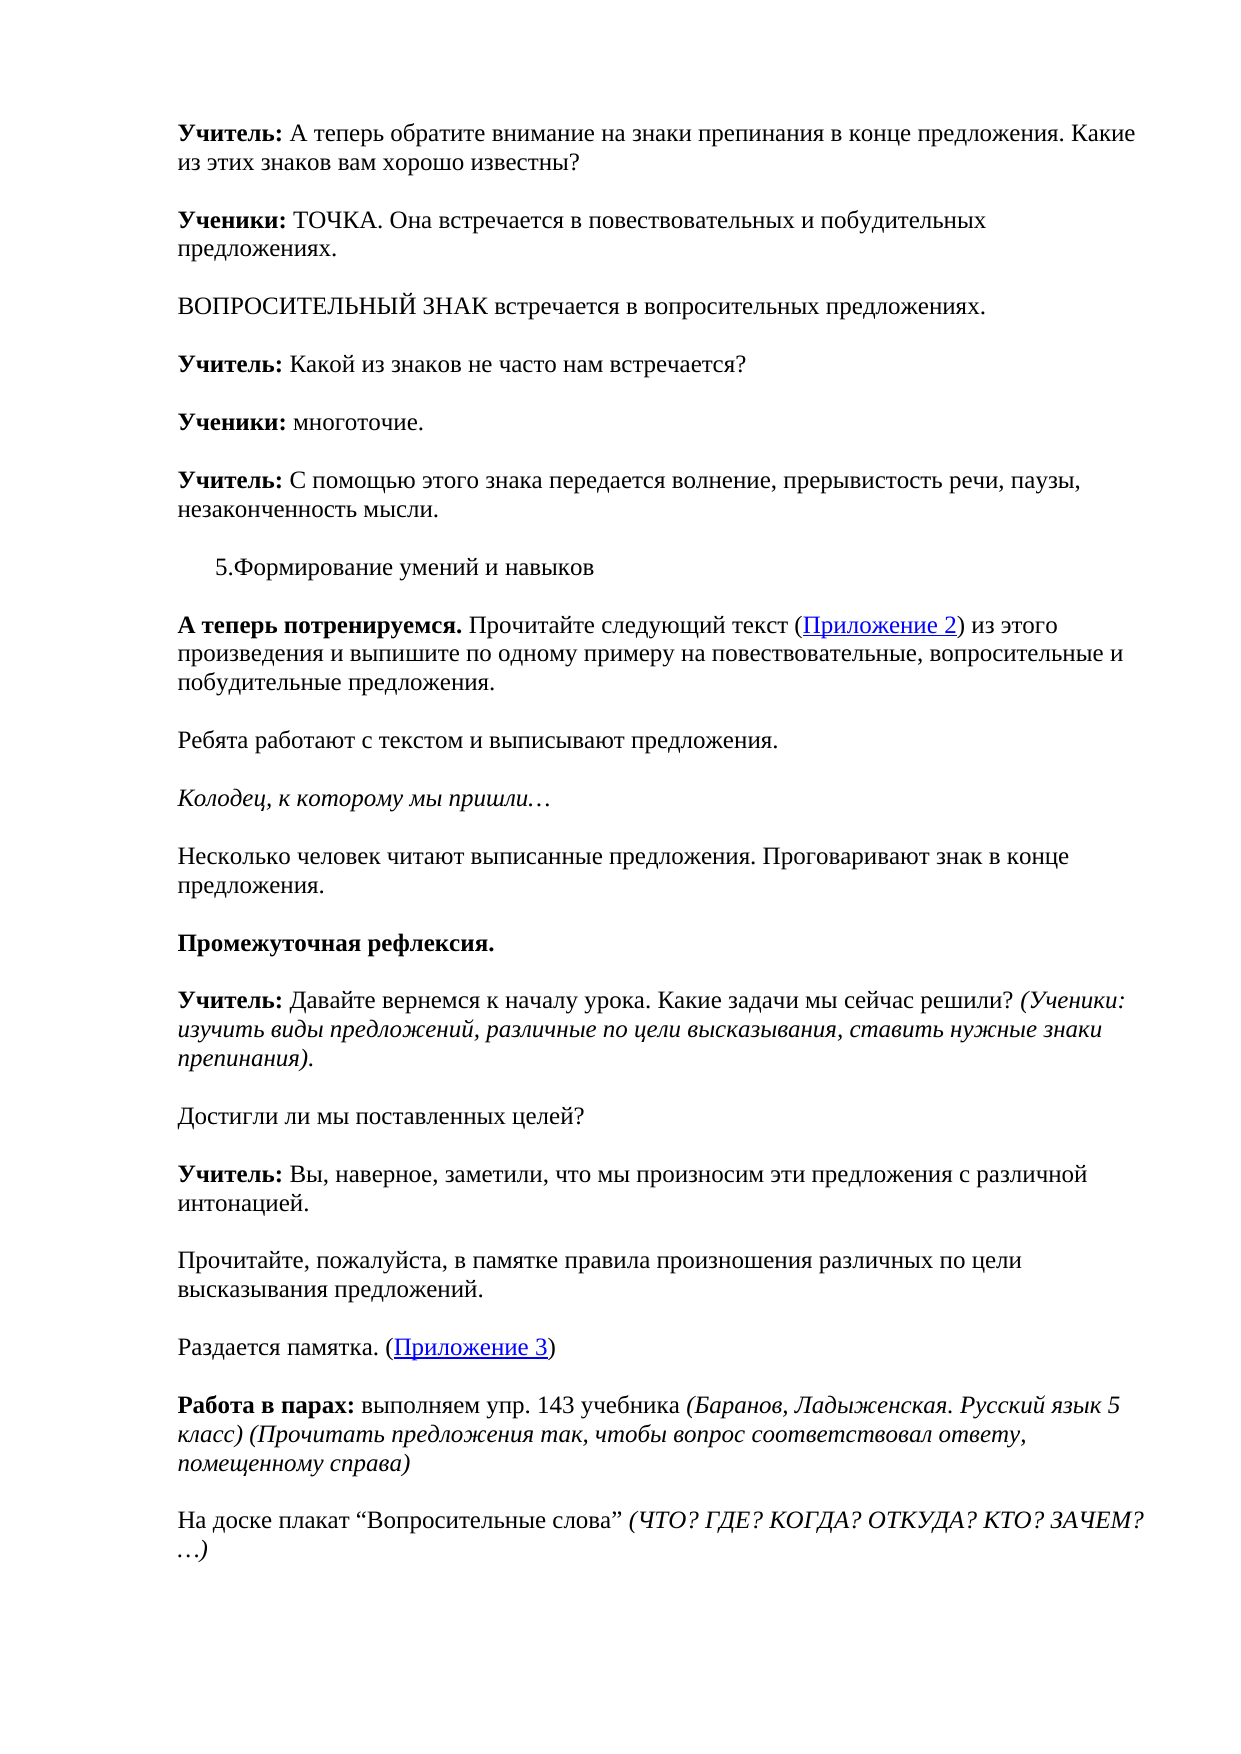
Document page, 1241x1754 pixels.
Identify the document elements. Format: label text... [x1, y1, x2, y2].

text Учитель: Вы, наверное, заметили, что мы произносим эти предложения с различной интонацией. [177, 1159, 1152, 1216]
text Работа в парах: выполняем упр. 143 учебника (Баранов, Ладыженская. Русский язык 5 класс) (Прочитать предложения так, чтобы вопрос соответствовал ответу, помещенному справа) [177, 1390, 1152, 1476]
text 5.Формирование умений и навыков [215, 552, 1152, 581]
text Ребята работают с текстом и выписывают предложения. [177, 725, 1152, 754]
text Раздается памятка. (Приложение 3) [177, 1332, 1152, 1361]
text Учитель: Какой из знаков не часто нам встречается? [177, 349, 1152, 378]
text Несколько человек читают выписанные предложения. Проговаривают знак в конце предложения. [177, 841, 1152, 898]
text ВОПРОСИТЕЛЬНЫЙ ЗНАК встречается в вопросительных предложениях. [177, 291, 1152, 320]
text На доске плакат “Вопросительные слова” (ЧТО? ГДЕ? КОГДА? ОТКУДА? КТО? ЗАЧЕМ?…) [177, 1506, 1152, 1563]
text Достигли ли мы поставленных целей? [177, 1101, 1152, 1130]
text Промежуточная рефлексия. [177, 928, 1152, 956]
text Учитель: А теперь обратите внимание на знаки препинания в конце предложения. Какие из этих знаков вам хорошо известны? [177, 118, 1152, 176]
text Ученики: ТОЧКА. Она встречается в повествовательных и побудительных предложениях. [177, 205, 1152, 262]
text Колодец, к которому мы пришли… [177, 783, 1152, 812]
text Учитель: С помощью этого знака передается волнение, прерывистость речи, паузы, незаконченность мысли. [177, 465, 1152, 523]
text А теперь потренируемся. Прочитайте следующий текст (Приложение 2) из этого произведения и выпишите по одному примеру на повествовательные, вопросительные и побудительные предложения. [177, 610, 1152, 696]
text Учитель: Давайте вернемся к началу урока. Какие задачи мы сейчас решили? (Ученики: изучить виды предложений, различные по цели высказывания, ставить нужные знаки препинания). [177, 986, 1152, 1072]
text Ученики: многоточие. [177, 407, 1152, 436]
text Прочитайте, пожалуйста, в памятке правила произношения различных по цели высказывания предложений. [177, 1246, 1152, 1303]
